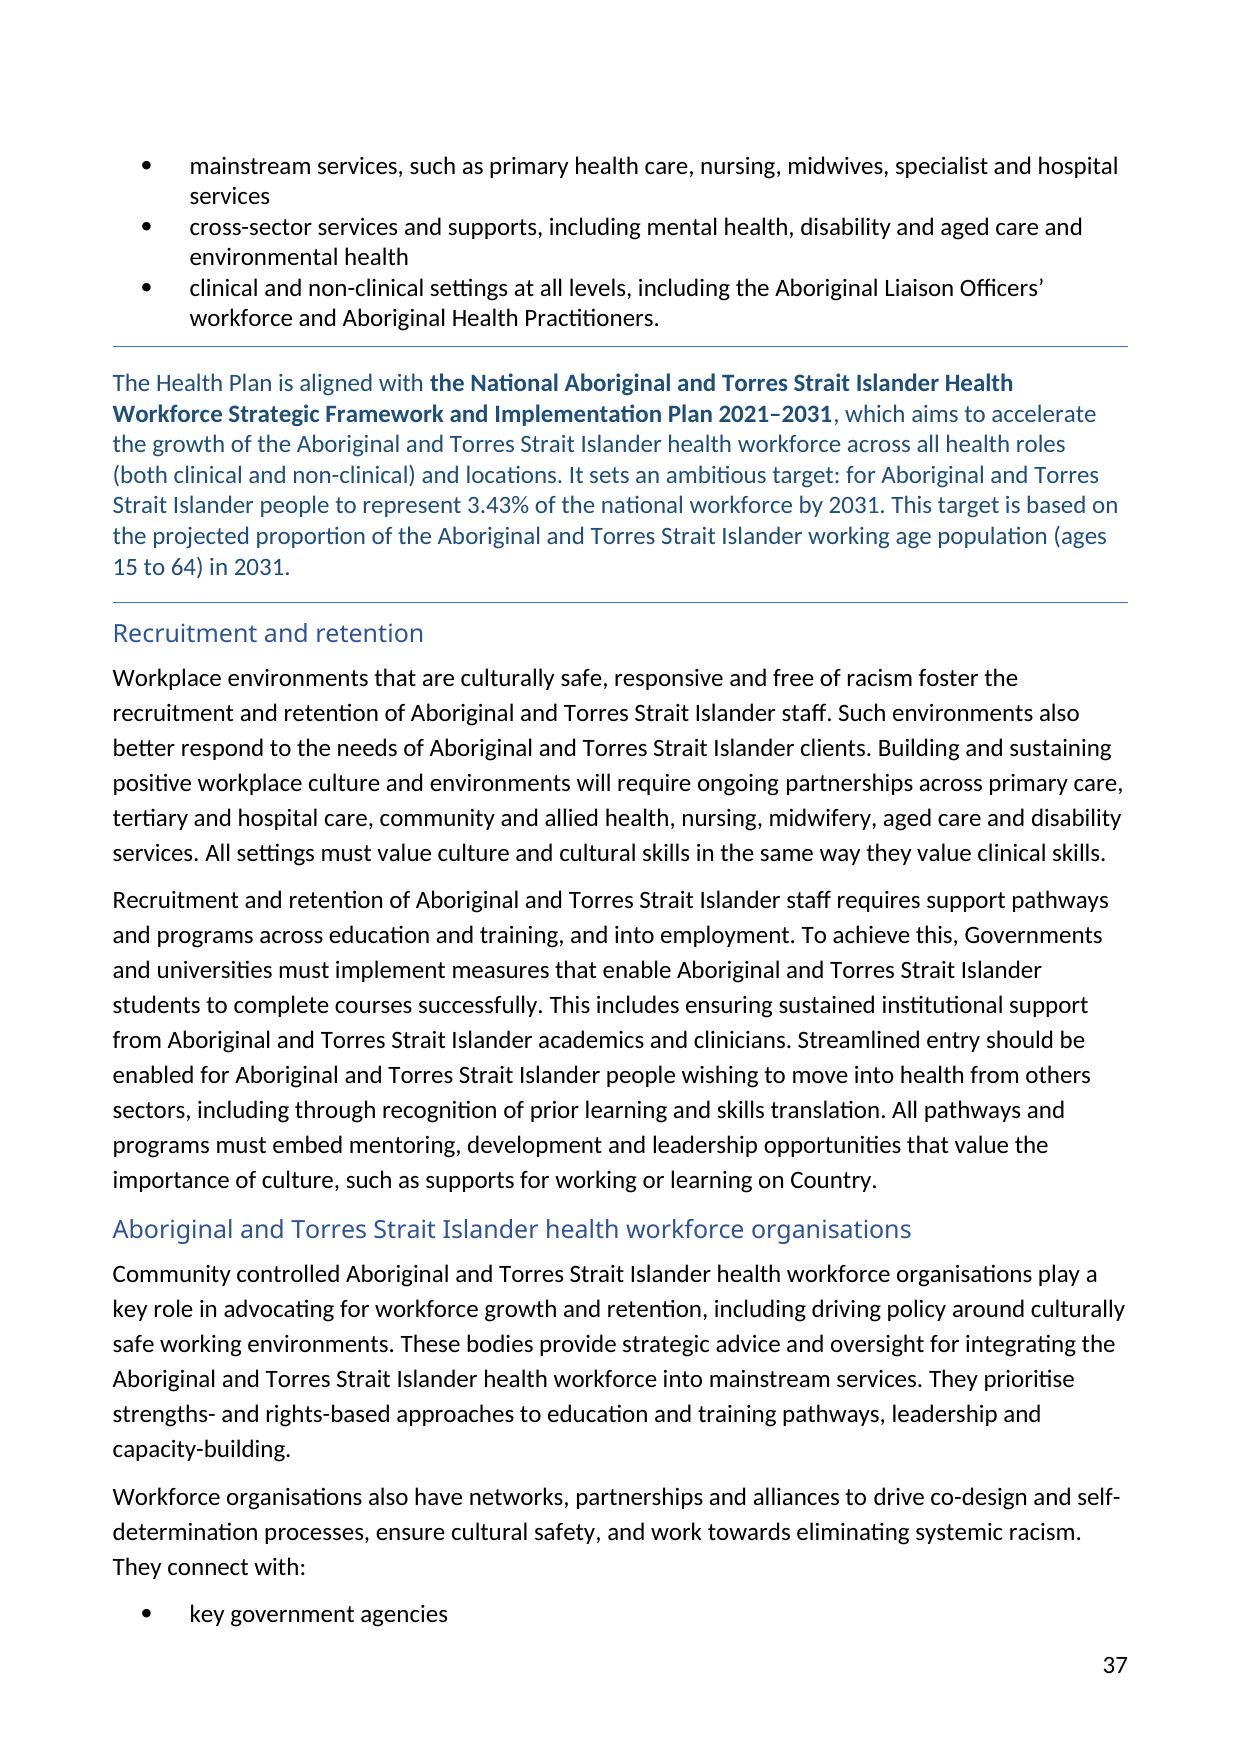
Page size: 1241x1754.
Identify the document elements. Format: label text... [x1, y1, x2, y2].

list cross-sector services and supports, including mental health, disability and aged care and environmental health [142, 211, 1128, 272]
list clinical and non-clinical settings at all levels, including the Aboriginal Liaison Officers’ workforce and Aboriginal Health Practitioners. [142, 272, 1128, 333]
subtitle Aboriginal and Torres Strait Islander health workforce organisations [112, 1212, 1128, 1246]
text Recruitment and retention of Aboriginal and Torres Strait Islander staff requires support pathways and programs across education and training, and into employment. To achieve this, Governments and universities must implement measures that enable Aboriginal and Torres Strait Islander students to complete courses successfully. This includes ensuring sustained institutional support from Aboriginal and Torres Strait Islander academics and clinicians. Streamlined entry should be enabled for Aboriginal and Torres Strait Islander people wishing to move into health from others sectors, including through recognition of prior learning and skills translation. All pathways and programs must embed mentoring, development and leadership opportunities that value the importance of culture, such as supports for working or learning on Country. [112, 884, 1128, 1195]
text Workforce organisations also have networks, partnerships and alliances to drive co-design and self-determination processes, ensure cultural safety, and work towards eliminating systemic racism. They connect with: [112, 1481, 1128, 1582]
list mainstream services, such as primary health care, nursing, midwives, specialist and hospital services [142, 150, 1128, 211]
list key government agencies [142, 1599, 1128, 1629]
subtitle Recruitment and retention [112, 616, 1128, 649]
text Community controlled Aboriginal and Torres Strait Islander health workforce organisations play a key role in advocating for workforce growth and retention, including driving policy around culturally safe working environments. These bodies provide strategic advice and oversight for integrating the Aboriginal and Torres Strait Islander health workforce into mainstream services. They prioritise strengths- and rights-based approaches to education and training pathways, leadership and capacity-building. [112, 1259, 1128, 1464]
text The Health Plan is aligned with the National Aboriginal and Torres Strait Islander Health Workforce Strategic Framework and Implementation Plan 2021–2031, which aims to accelerate the growth of the Aboriginal and Torres Strait Islander health workforce across all health roles (both clinical and non-clinical) and locations. It sets an ambitious target: for Aboriginal and Torres Strait Islander people to represent 3.43% of the national workforce by 2031. This target is based on the projected proportion of the Aboriginal and Torres Strait Islander working age population (ages 15 to 64) in 2031. [112, 347, 1128, 603]
text Workplace environments that are culturally safe, responsive and free of racism foster the recruitment and retention of Aboriginal and Torres Strait Islander staff. Such environments also better respond to the needs of Aboriginal and Torres Strait Islander clients. Building and sustaining positive workplace culture and environments will require ongoing partnerships across primary care, tertiary and hospital care, community and allied health, nursing, midwifery, aged care and disability services. All settings must value culture and cultural skills in the same way they value clinical skills. [112, 662, 1128, 868]
